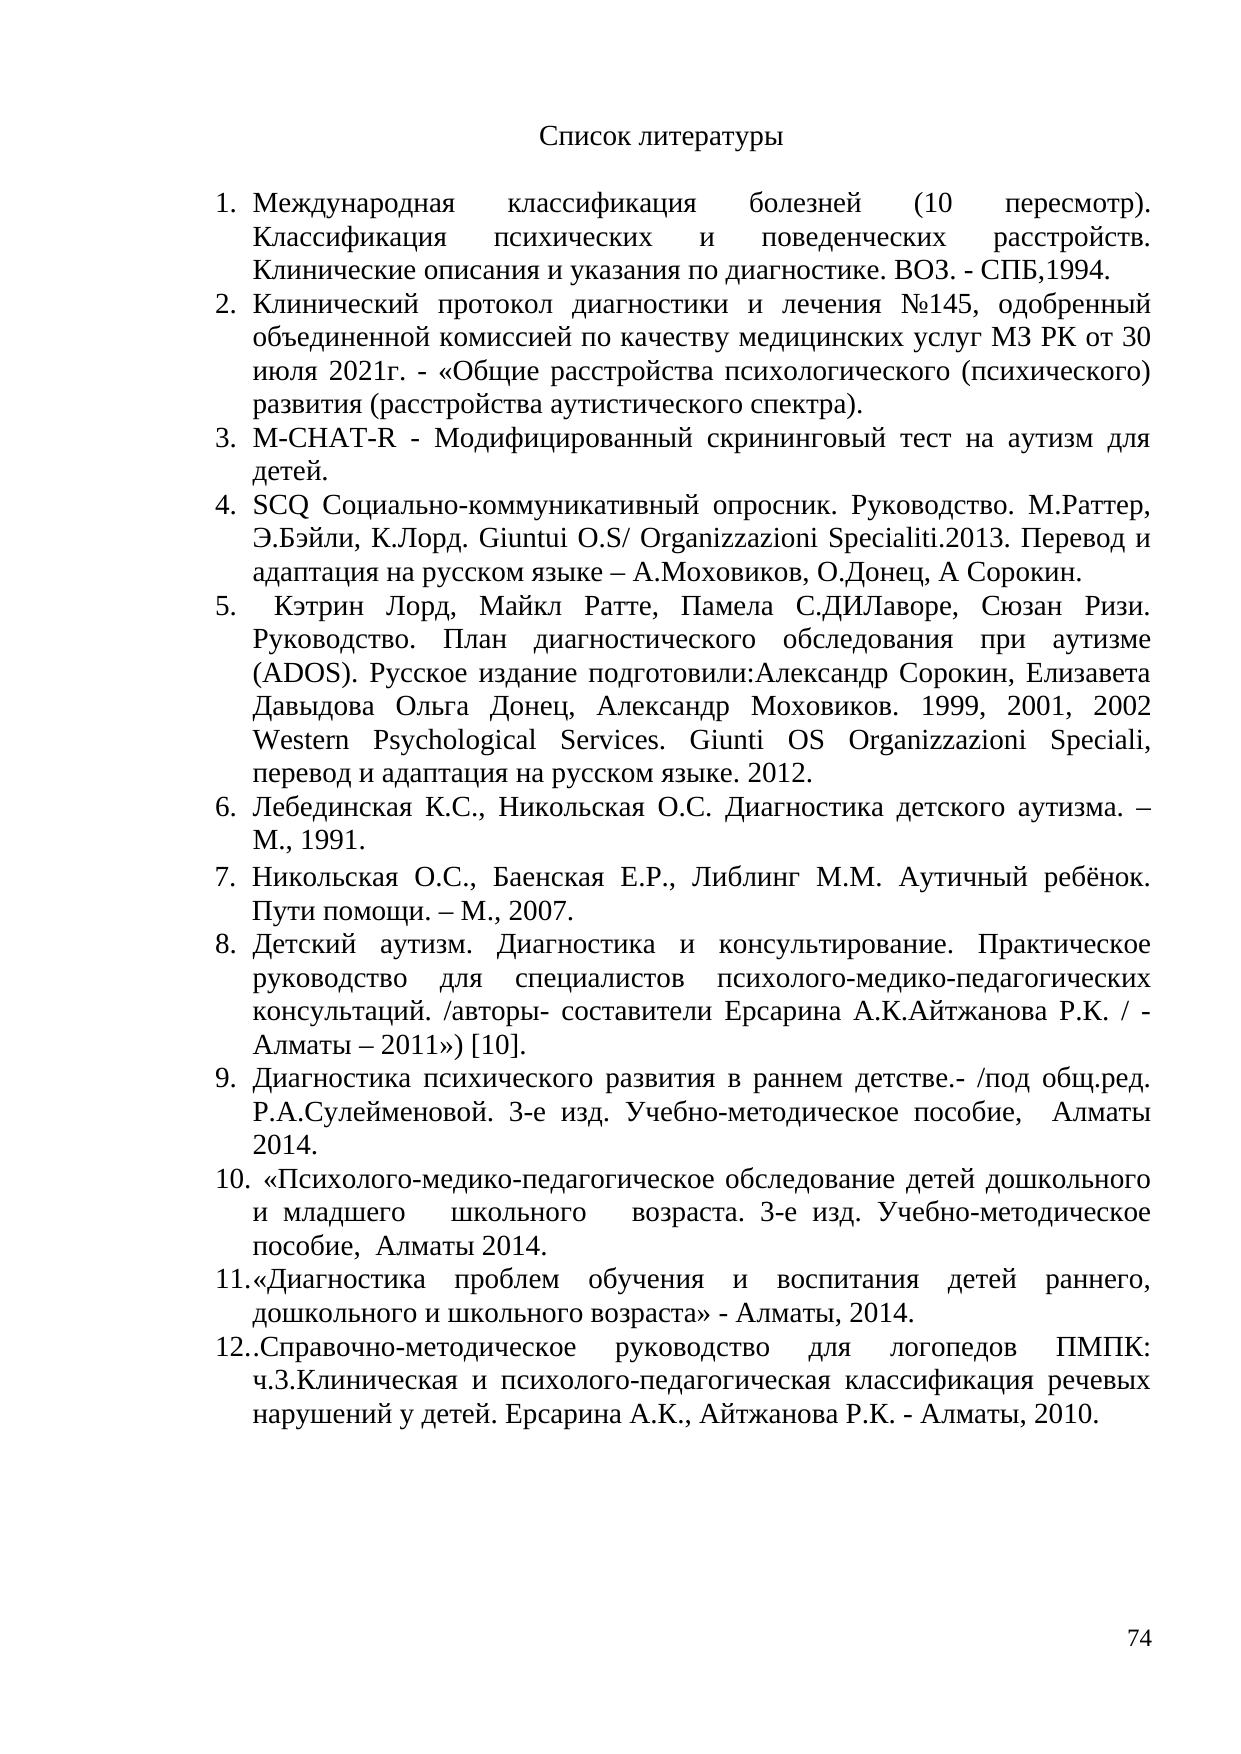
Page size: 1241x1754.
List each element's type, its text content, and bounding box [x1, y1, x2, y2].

list SCQ Социально-коммуникативный опросник. Руководство. М.Раттер, Э.Бэйли, К.Лорд. Giuntui O.S/ Organizzazioni Specialiti.2013. Перевод и адаптация на русском языке – А.Моховиков, О.Донец, А Сорокин. [215, 487, 1152, 588]
list «Психолого-медико-педагогическое обследование детей дошкольного и младшего школьного возраста. 3-е изд. Учебно-методическое пособие, Алматы 2014. [215, 1161, 1152, 1262]
list Кэтрин Лорд, Майкл Ратте, Памела С.ДИЛаворе, Сюзан Ризи. Руководство. План диагностического обследования при аутизме (ADOS). Русское издание подготовили:Александр Сорокин, Елизавета Давыдова Ольга Донец, Александр Моховиков. 1999, 2001, 2002 Western Psychological Services. Giunti OS Organizzazioni Speciali, перевод и адаптация на русском языке. 2012. [215, 588, 1152, 789]
list Международная классификация болезней (10 пересмотр). Классификация психических и поведенческих расстройств. Клинические описания и указания по диагностике. ВОЗ. - СПБ,1994. [215, 185, 1152, 286]
list Детский аутизм. Диагностика и консультирование. Практическое руководство для специалистов психолого-медико-педагогических консультаций. /авторы- составители Ерсарина А.К.Айтжанова Р.К. / - Алматы – 2011») [10]. [215, 926, 1152, 1060]
list .Справочно-методическое руководство для логопедов ПМПК: ч.3.Клиническая и психолого-педагогическая классификация речевых нарушений у детей. Ерсарина А.К., Айтжанова Р.К. - Алматы, 2010. [215, 1329, 1152, 1429]
list Клинический протокол диагностики и лечения №145, одобренный объединенной комиссией по качеству медицинских услуг МЗ РК от 30 июля 2021г. - «Общие расстройства психологического (психического) развития (расстройства аутистического спектра). [215, 286, 1152, 420]
list Никольская О.С., Баенская Е.Р., Либлинг М.М. Аутичный ребёнок. Пути помощи. – М., 2007. [214, 859, 1152, 926]
list M-CHAT-R - Модифицированный скрининговый тест на аутизм для детей. [215, 420, 1152, 487]
list Диагностика психического развития в раннем детстве.- /под общ.ред. Р.А.Сулейменовой. 3-е изд. Учебно-методическое пособие, Алматы 2014. [215, 1060, 1152, 1161]
list Лебединская К.С., Никольская О.С. Диагностика детского аутизма. –М., 1991. [215, 789, 1152, 856]
list «Диагностика проблем обучения и воспитания детей раннего, дошкольного и школьного возраста» - Алматы, 2014. [215, 1262, 1152, 1329]
text Список литературы [177, 118, 1116, 152]
